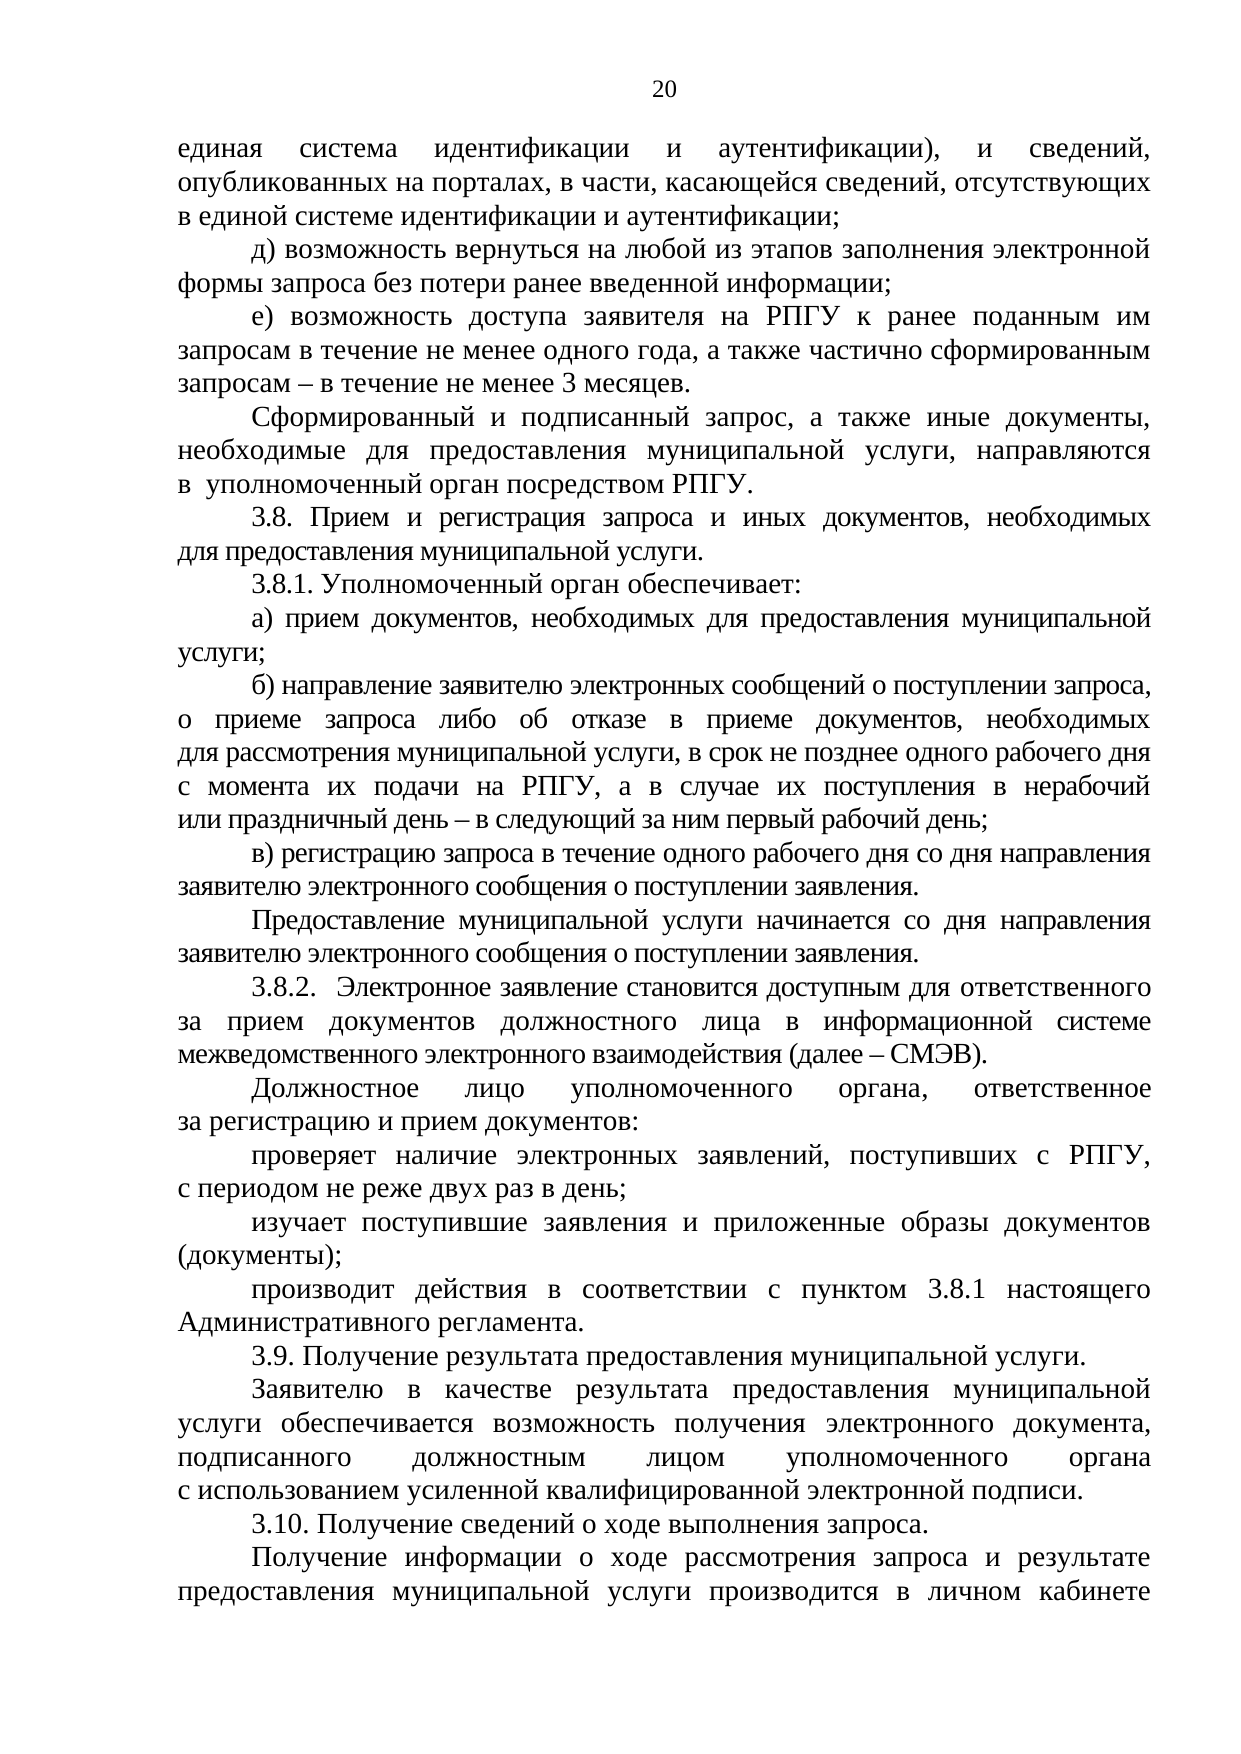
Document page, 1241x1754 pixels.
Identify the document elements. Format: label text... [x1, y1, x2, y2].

text в) регистрацию запроса в течение одного рабочего дня со дня направления заявителю электронного сообщения о поступлении заявления. [177, 835, 1152, 902]
text 3.10. Получение сведений о ходе выполнения запроса. [177, 1506, 1152, 1539]
text изучает поступившие заявления и приложенные образы документов (документы); [177, 1204, 1152, 1271]
text д) возможность вернуться на любой из этапов заполнения электронной формы запроса без потери ранее введенной информации; [177, 231, 1152, 298]
text 3.8.1. Уполномоченный орган обеспечивает: [177, 567, 1152, 600]
text Предоставление муниципальной услуги начинается со дня направления заявителю электронного сообщения о поступлении заявления. [177, 902, 1152, 969]
text а) прием документов, необходимых для предоставления муниципальной услуги; [177, 600, 1152, 667]
text 3.8. Прием и регистрация запроса и иных документов, необходимых для предоставления муниципальной услуги. [177, 499, 1152, 567]
text производит действия в соответствии с пунктом 3.8.1 настоящего Административного регламента. [177, 1271, 1152, 1338]
text Заявителю в качестве результата предоставления муниципальной услуги обеспечивается возможность получения электронного документа, подписанного должностным лицом уполномоченного органа с использованием усиленной квалифицированной электронной подписи. [177, 1372, 1152, 1506]
text Сформированный и подписанный запрос, а также иные документы, необходимые для предоставления муниципальной услуги, направляются в уполномоченный орган посредством РПГУ. [177, 399, 1152, 499]
text Должностное лицо уполномоченного органа, ответственное за регистрацию и прием документов: [177, 1070, 1152, 1137]
text проверяет наличие электронных заявлений, поступивших с РПГУ, с периодом не реже двух раз в день; [177, 1137, 1152, 1204]
text 3.9. Получение результата предоставления муниципальной услуги. [177, 1338, 1152, 1372]
text 3.8.2. Электронное заявление становится доступным для ответственного за прием документов должностного лица в информационной системе межведомственного электронного взаимодействия (далее – СМЭВ). [177, 969, 1152, 1070]
text б) направление заявителю электронных сообщений о поступлении запроса, о приеме запроса либо об отказе в приеме документов, необходимых для рассмотрения муниципальной услуги, в срок не позднее одного рабочего дня с момента их подачи на РПГУ, а в случае их поступления в нерабочий или праздничный день – в следующий за ним первый рабочий день; [177, 667, 1152, 835]
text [177, 131, 1152, 231]
text е) возможность доступа заявителя на РПГУ к ранее поданным им запросам в течение не менее одного года, а также частично сформированным запросам – в течение не менее 3 месяцев. [177, 298, 1152, 399]
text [177, 1539, 1152, 1606]
